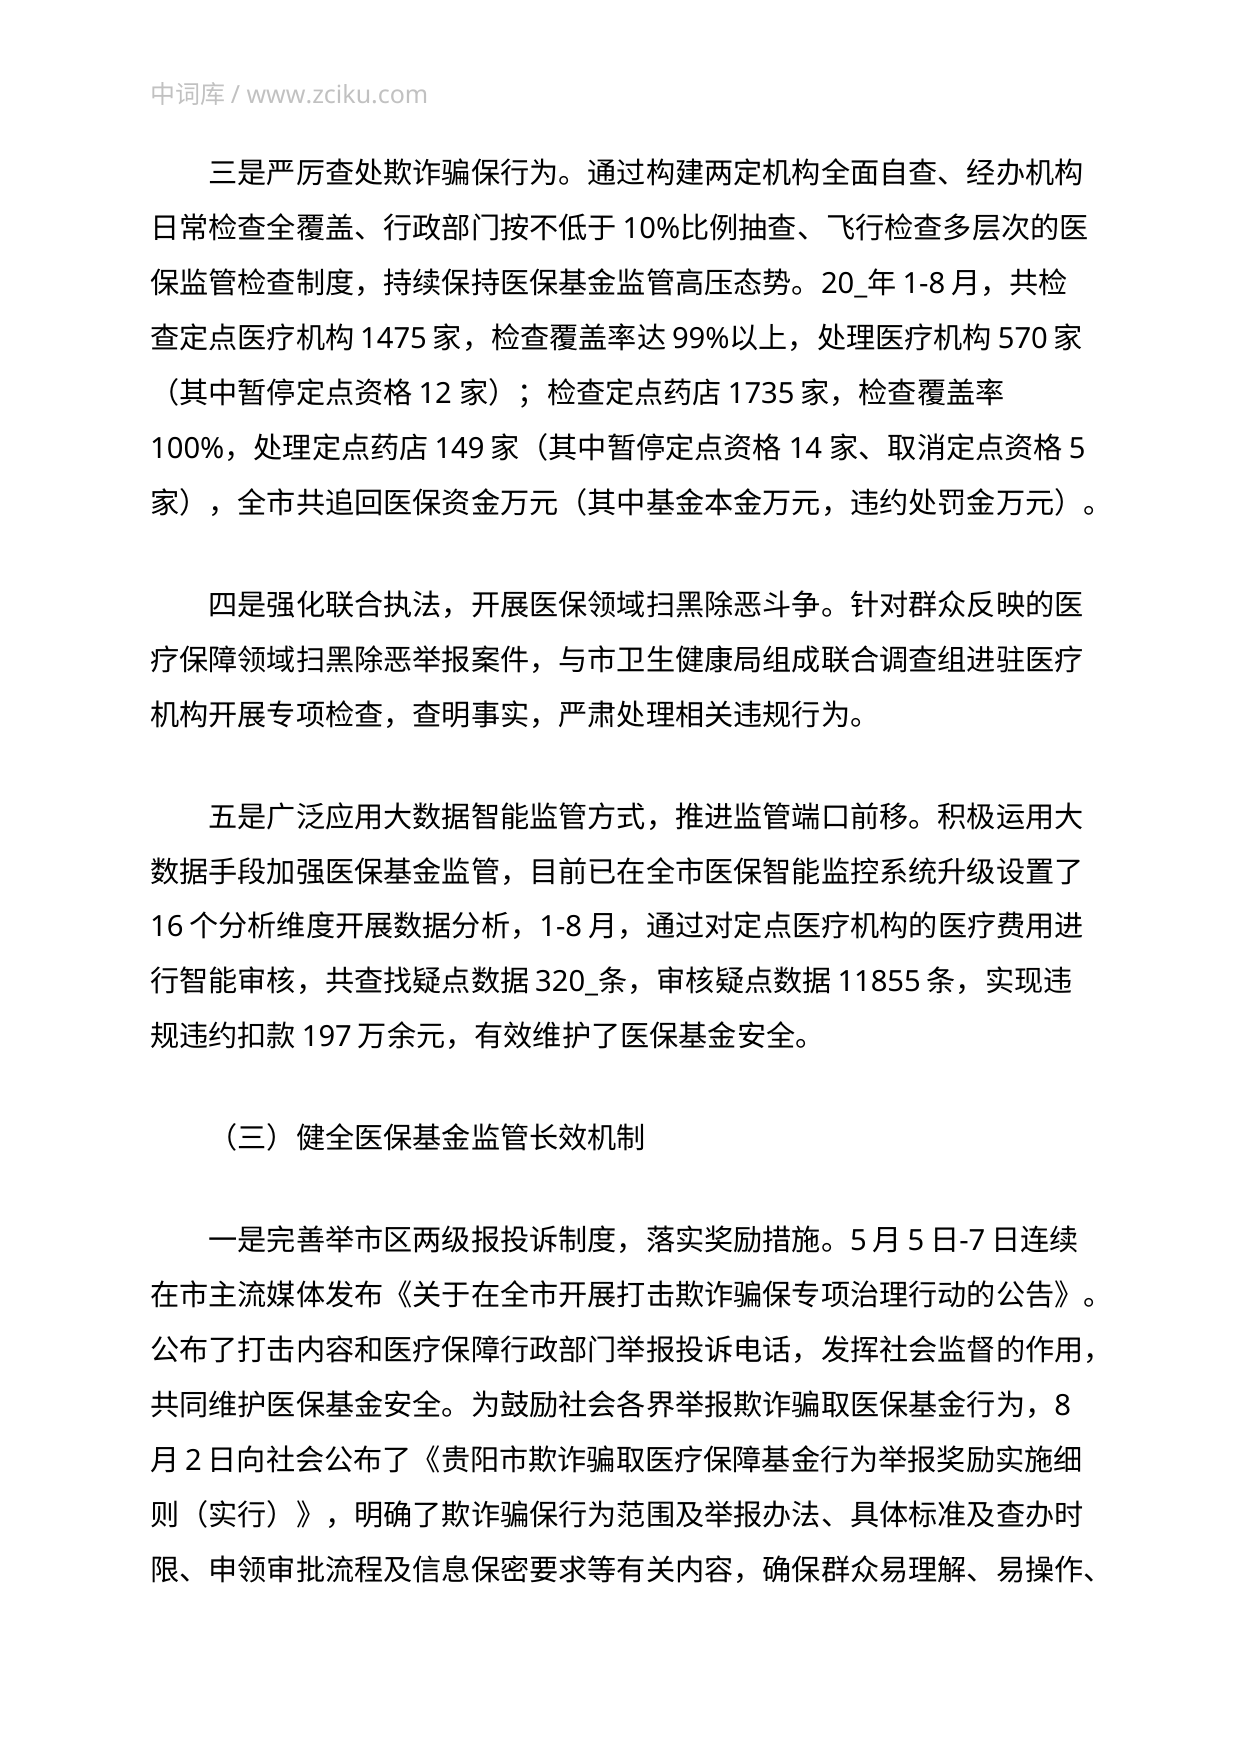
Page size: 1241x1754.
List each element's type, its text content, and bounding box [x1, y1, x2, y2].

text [150, 1217, 1090, 1589]
text 五是广泛应用大数据智能监管方式，推进监管端口前移。积极运用大数据手段加强医保基金监管，目前已在全市医保智能监控系统升级设置了16个分析维度开展数据分析，1-8月，通过对定点医疗机构的医疗费用进行智能审核，共查找疑点数据320_条，审核疑点数据11855条，实现违规违约扣款197万余元，有效维护了医保基金安全。 [150, 793, 1090, 1055]
text （三）健全医保基金监管长效机制 [150, 1115, 1090, 1157]
text 四是强化联合执法，开展医保领域扫黑除恶斗争。针对群众反映的医疗保障领域扫黑除恶举报案件，与市卫生健康局组成联合调查组进驻医疗机构开展专项检查，查明事实，严肃处理相关违规行为。 [150, 582, 1090, 734]
text 三是严厉查处欺诈骗保行为。通过构建两定机构全面自查、经办机构日常检查全覆盖、行政部门按不低于10%比例抽查、飞行检查多层次的医保监管检查制度，持续保持医保基金监管高压态势。20_年1-8月，共检查定点医疗机构1475家，检查覆盖率达99%以上，处理医疗机构570家（其中暂停定点资格12 家）；检查定点药店1735家，检查覆盖率100%，处理定点药店149家（其中暂停定点资格 14 家、取消定点资格5家），全市共追回医保资金万元（其中基金本金万元，违约处罚金万元）。 [150, 150, 1090, 522]
